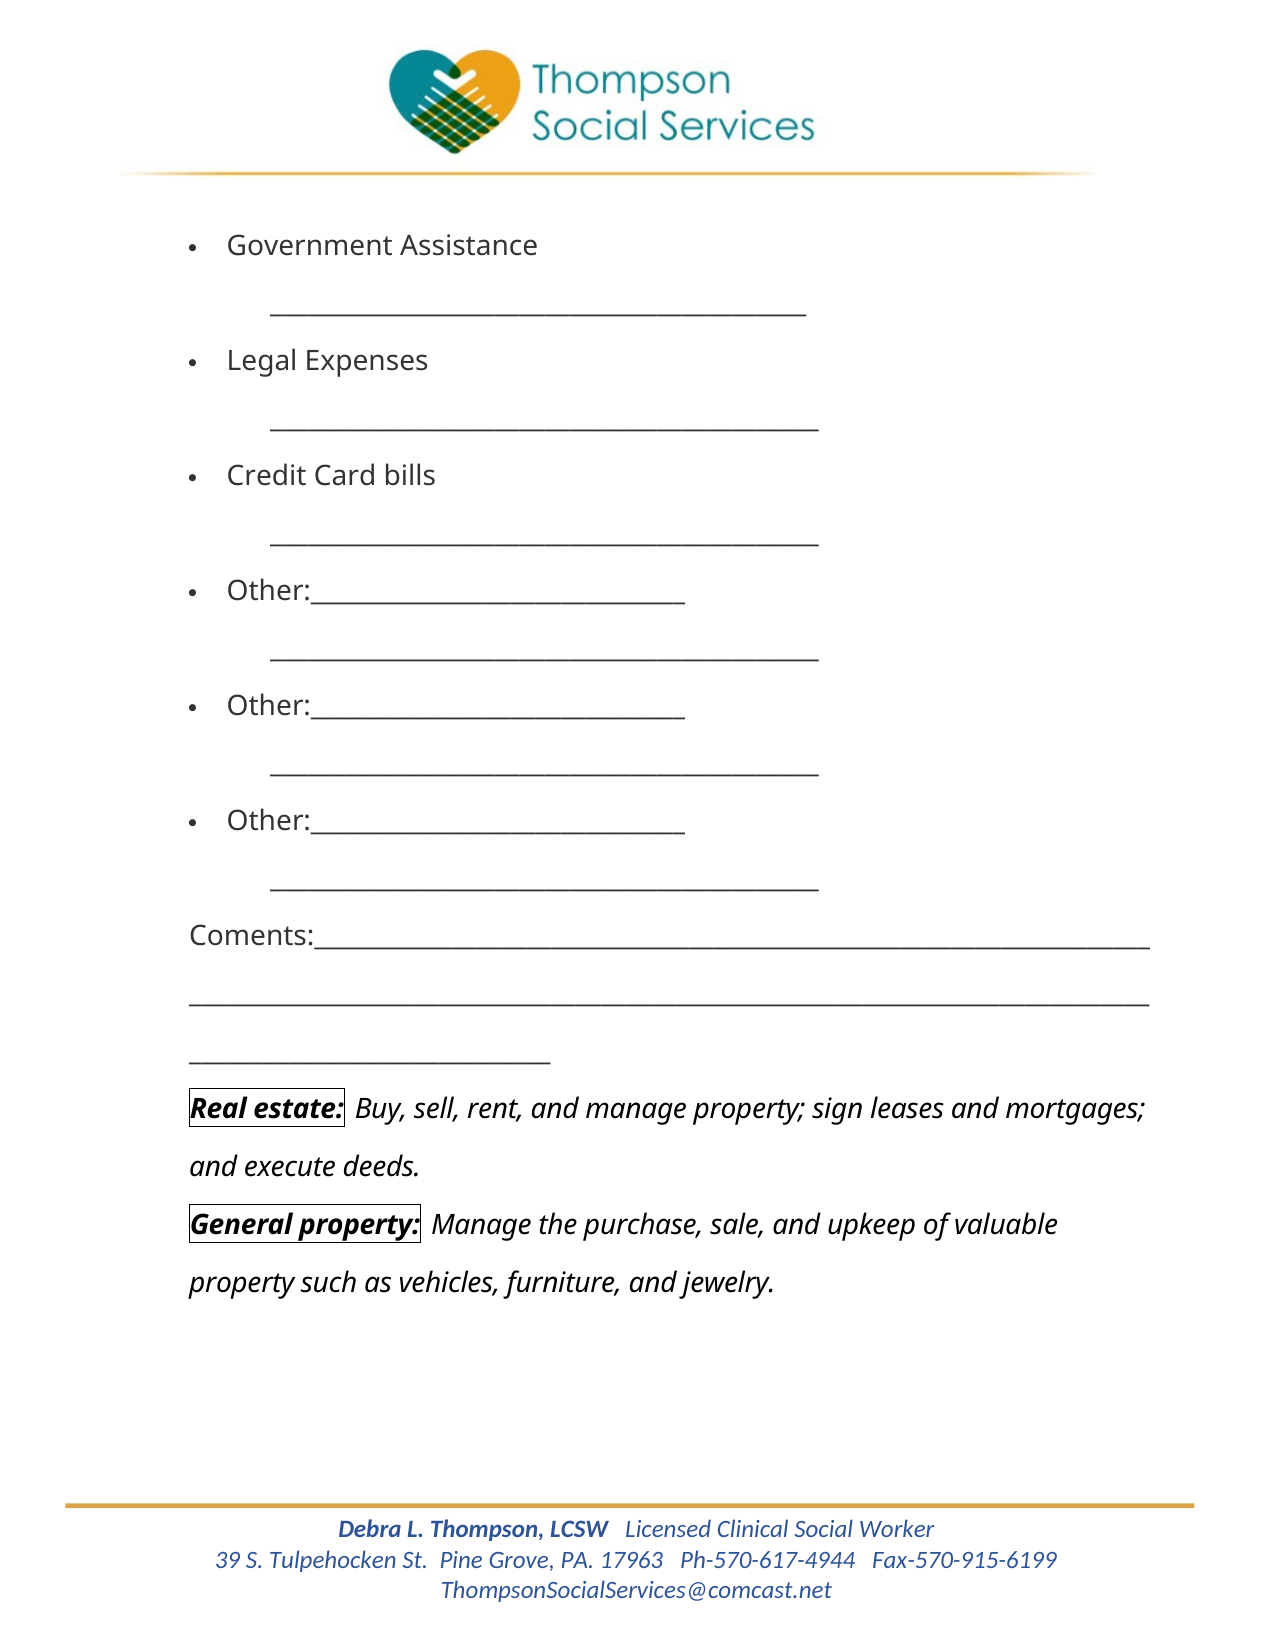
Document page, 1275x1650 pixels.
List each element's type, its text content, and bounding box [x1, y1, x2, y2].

list Other:______________________________ ____________________________________________ [189, 685, 1155, 781]
text Real estate: Buy, sell, rent, and manage property; sign leases and mortgages; and execute deeds. [189, 1087, 1155, 1184]
list Credit Card bills ____________________________________________ [189, 455, 1155, 551]
list Other:______________________________ ____________________________________________ [189, 800, 1155, 896]
list Government Assistance ___________________________________________ [189, 225, 1155, 321]
list Legal Expenses ____________________________________________ [189, 340, 1155, 436]
text General property: Manage the purchase, sale, and upkeep of valuable property such as vehicles, furniture, and jewelry. [189, 1203, 1155, 1300]
text Coments:_____________________________________________________________________________________________________________________________________________________________________________ [189, 915, 1155, 1068]
list Other:______________________________ ____________________________________________ [189, 570, 1155, 666]
picture [120, 45, 1096, 179]
